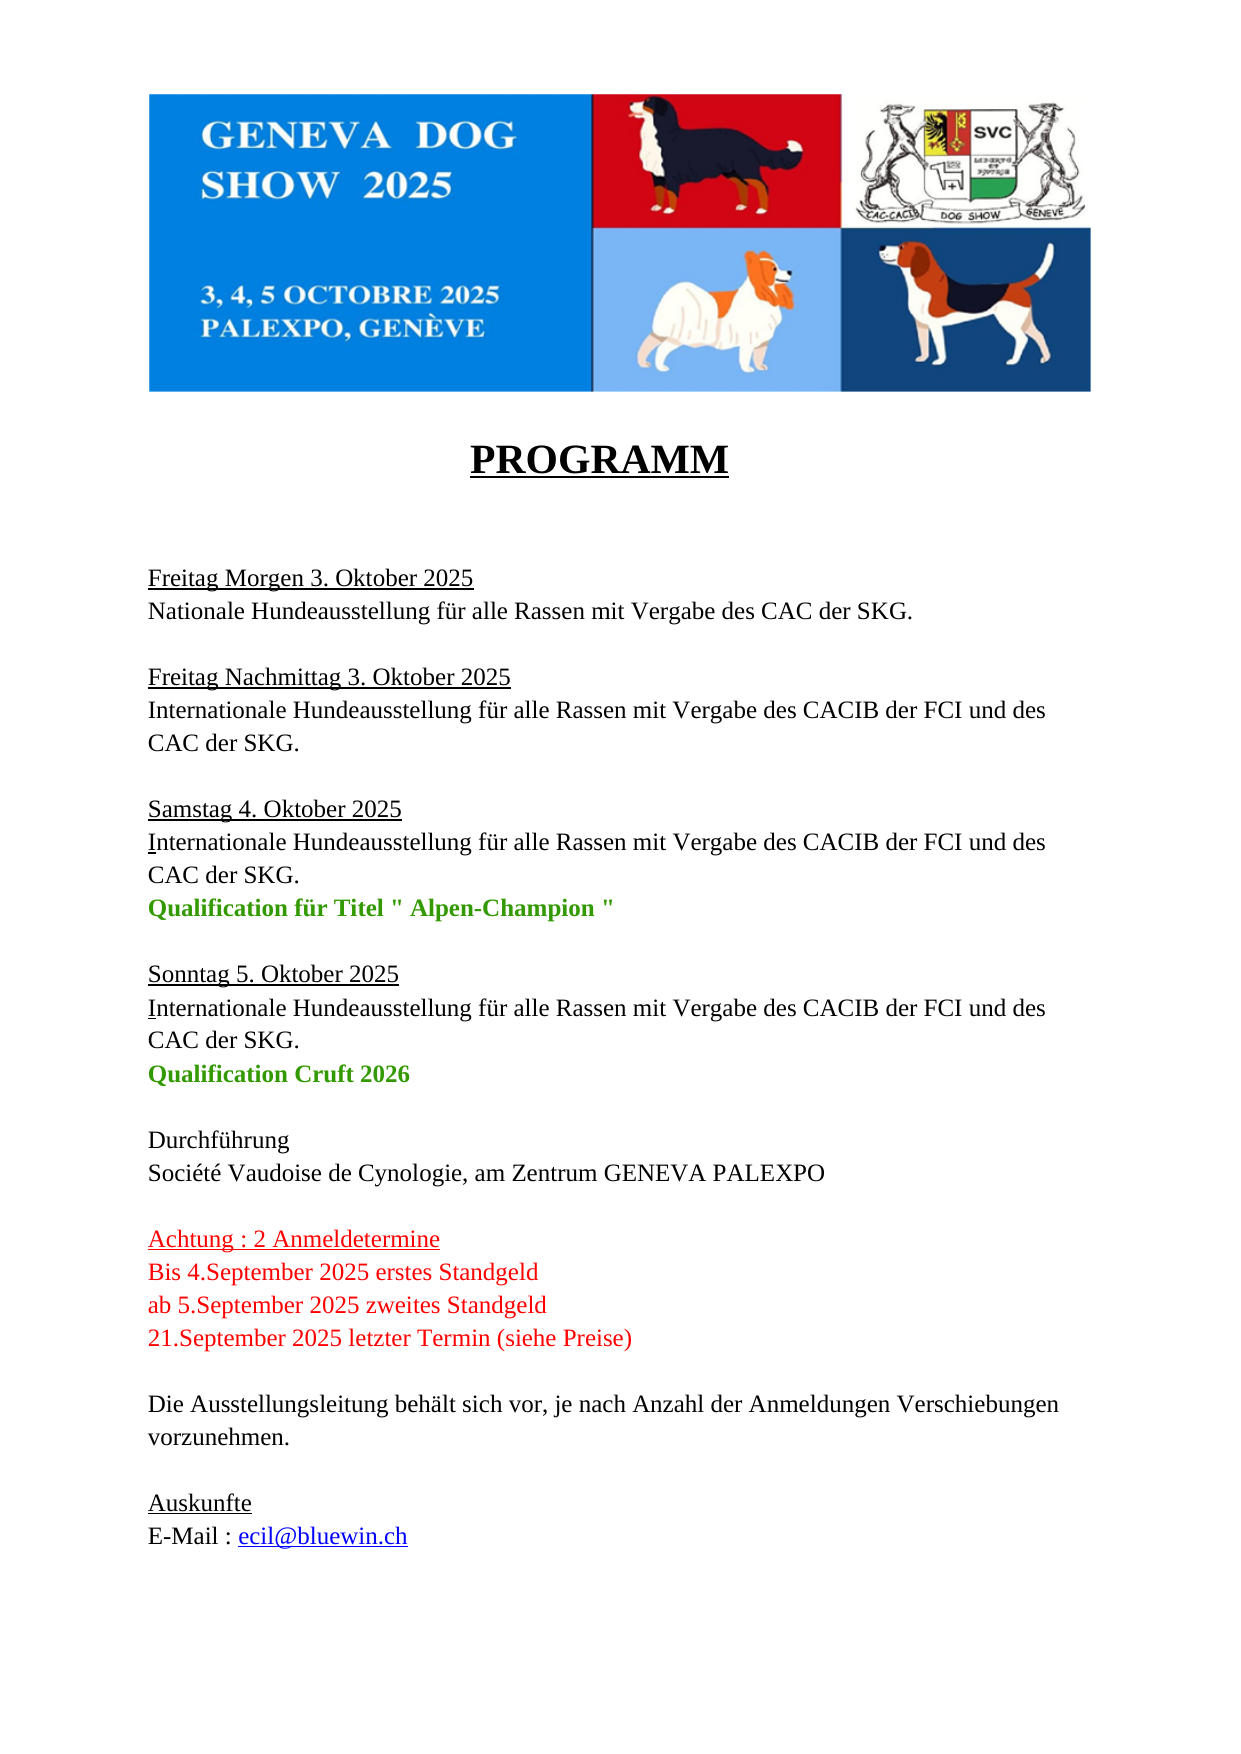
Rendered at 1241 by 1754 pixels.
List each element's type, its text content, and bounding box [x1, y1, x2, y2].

text Die Ausstellungsleitung behält sich vor, je nach Anzahl der Anmeldungen Verschiebungen vorzunehmen. [148, 1389, 1092, 1451]
text Qualification Cruft 2026 [148, 1059, 1092, 1087]
text Freitag Morgen 3. Oktober 2025 [148, 563, 1092, 592]
text Sonntag 5. Oktober 2025 [148, 959, 1092, 988]
text Samstag 4. Oktober 2025 [148, 794, 1092, 823]
text E-Mail : ecil@bluewin.ch [148, 1521, 1092, 1550]
text Achtung : 2 Anmeldetermine [148, 1224, 1092, 1252]
text Freitag Nachmittag 3. Oktober 2025 [148, 662, 1092, 691]
text Internationale Hundeausstellung für alle Rassen mit Vergabe des CACIB der FCI und des CAC der SKG. [148, 993, 1092, 1054]
text Qualification für Titel " Alpen-Champion " [148, 893, 1092, 922]
text Internationale Hundeausstellung für alle Rassen mit Vergabe des CACIB der FCI und des CAC der SKG. [148, 695, 1092, 757]
text Durchführung Société Vaudoise de Cynologie, am Zentrum GENEVA PALEXPO [148, 1125, 1092, 1186]
picture [147, 92, 1093, 394]
text Internationale Hundeausstellung für alle Rassen mit Vergabe des CACIB der FCI und des CAC der SKG. [148, 827, 1092, 889]
text Nationale Hundeausstellung für alle Rassen mit Vergabe des CAC der SKG. [148, 596, 1092, 625]
text ab 5.September 2025 zweites Standgeld [148, 1290, 1092, 1318]
text 21.September 2025 letzter Termin (siehe Preise) [148, 1323, 1092, 1352]
text Bis 4.September 2025 erstes Standgeld [148, 1257, 1092, 1286]
text Auskunfte [148, 1488, 1092, 1517]
